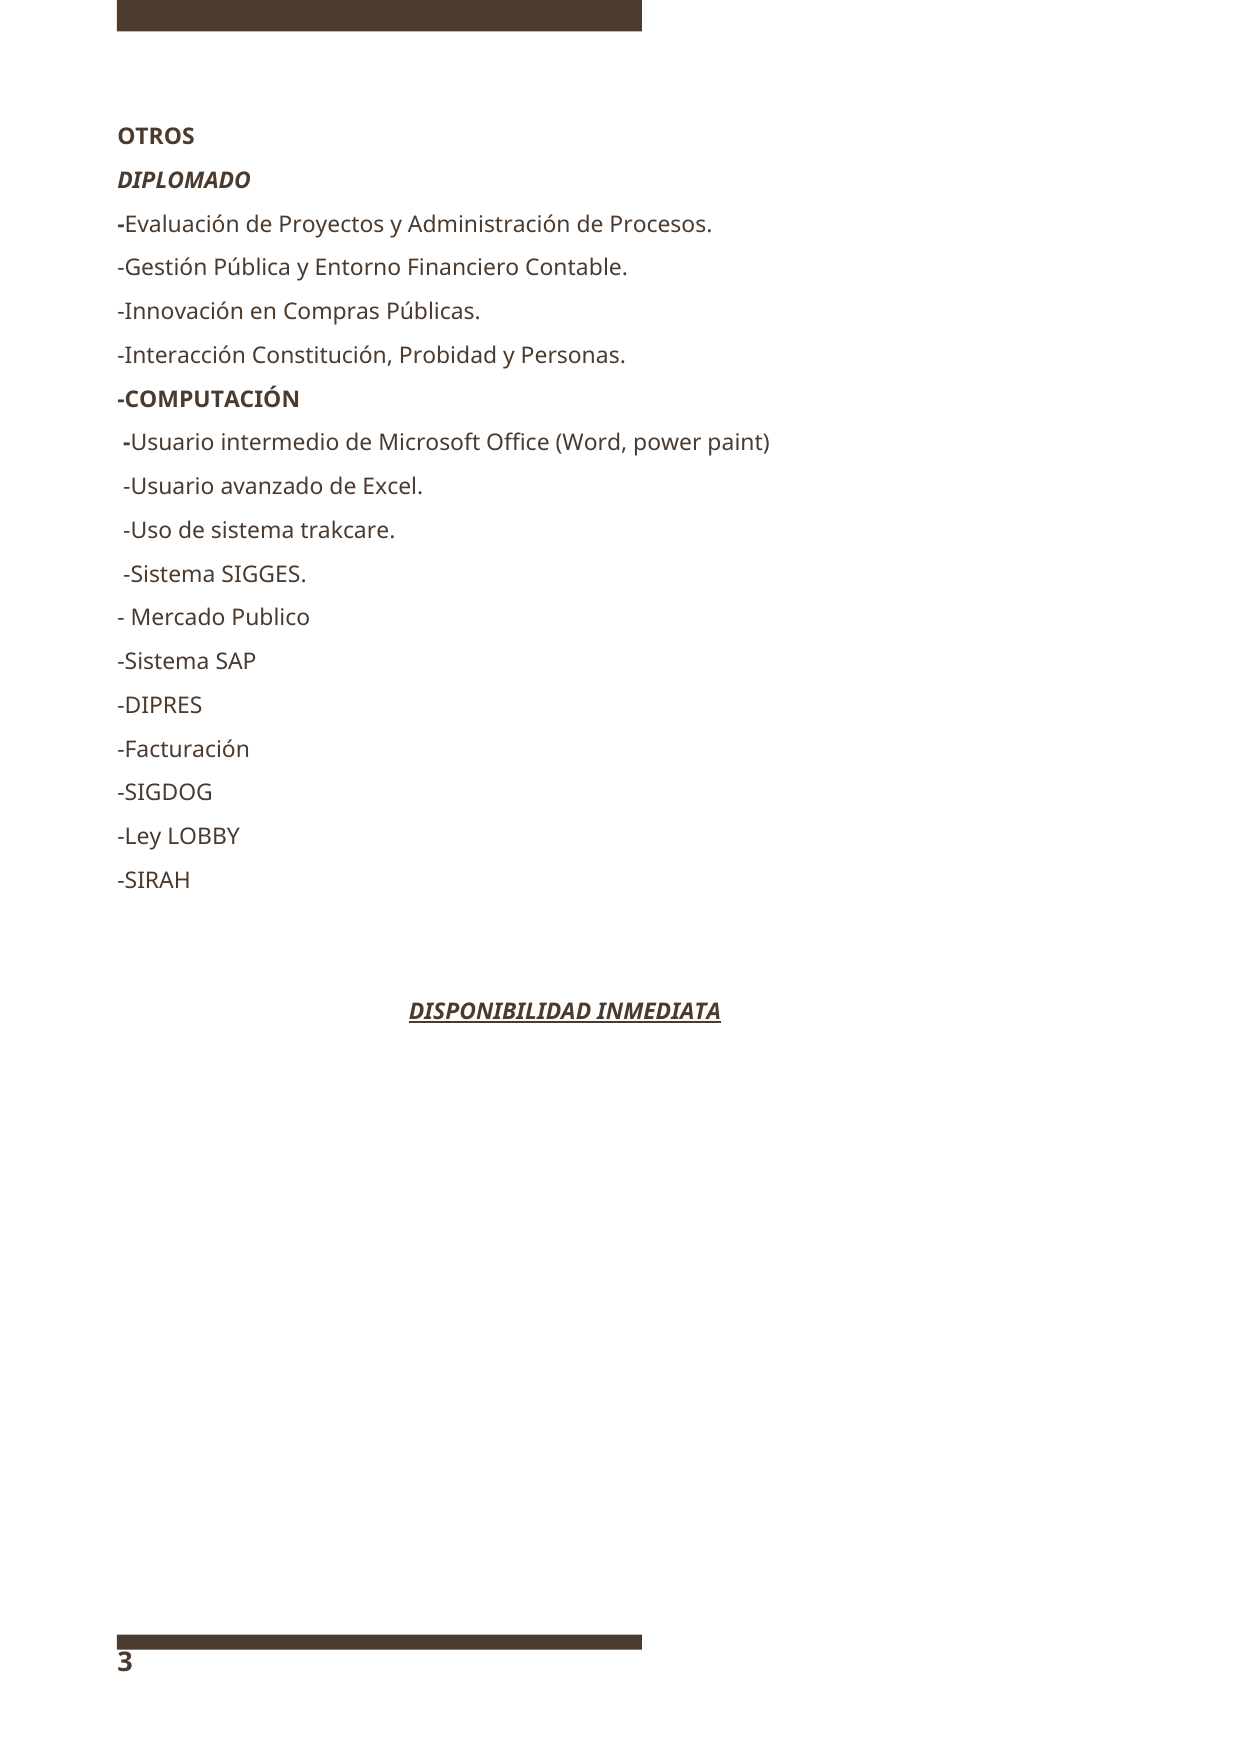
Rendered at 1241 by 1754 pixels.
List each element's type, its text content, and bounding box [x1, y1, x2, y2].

text -COMPUTACIÓN [117, 382, 1123, 414]
text -Sistema SAP [117, 645, 1123, 676]
text DISPONIBILIDAD INMEDIATA [117, 995, 1123, 1026]
text -Evaluación de Proyectos y Administración de Procesos. [117, 207, 1123, 239]
text - Mercado Publico [117, 601, 1123, 632]
text -SIGDOG [117, 776, 1123, 807]
text -Innovación en Compras Públicas. [117, 295, 1123, 326]
text -Ley LOBBY [117, 820, 1123, 851]
text -Uso de sistema trakcare. [117, 514, 1123, 545]
text DIPLOMADO [117, 164, 1123, 195]
text -Facturación [117, 732, 1123, 764]
text -SIRAH [117, 864, 1123, 895]
text -Gestión Pública y Entorno Financiero Contable. [117, 251, 1123, 282]
text -DIPRES [117, 689, 1123, 720]
text OTROS [117, 120, 1123, 151]
text -Usuario intermedio de Microsoft Office (Word, power paint) [117, 426, 1123, 457]
text -Usuario avanzado de Excel. [117, 470, 1123, 501]
text -Interacción Constitución, Probidad y Personas. [117, 339, 1123, 370]
text -Sistema SIGGES. [117, 557, 1123, 589]
